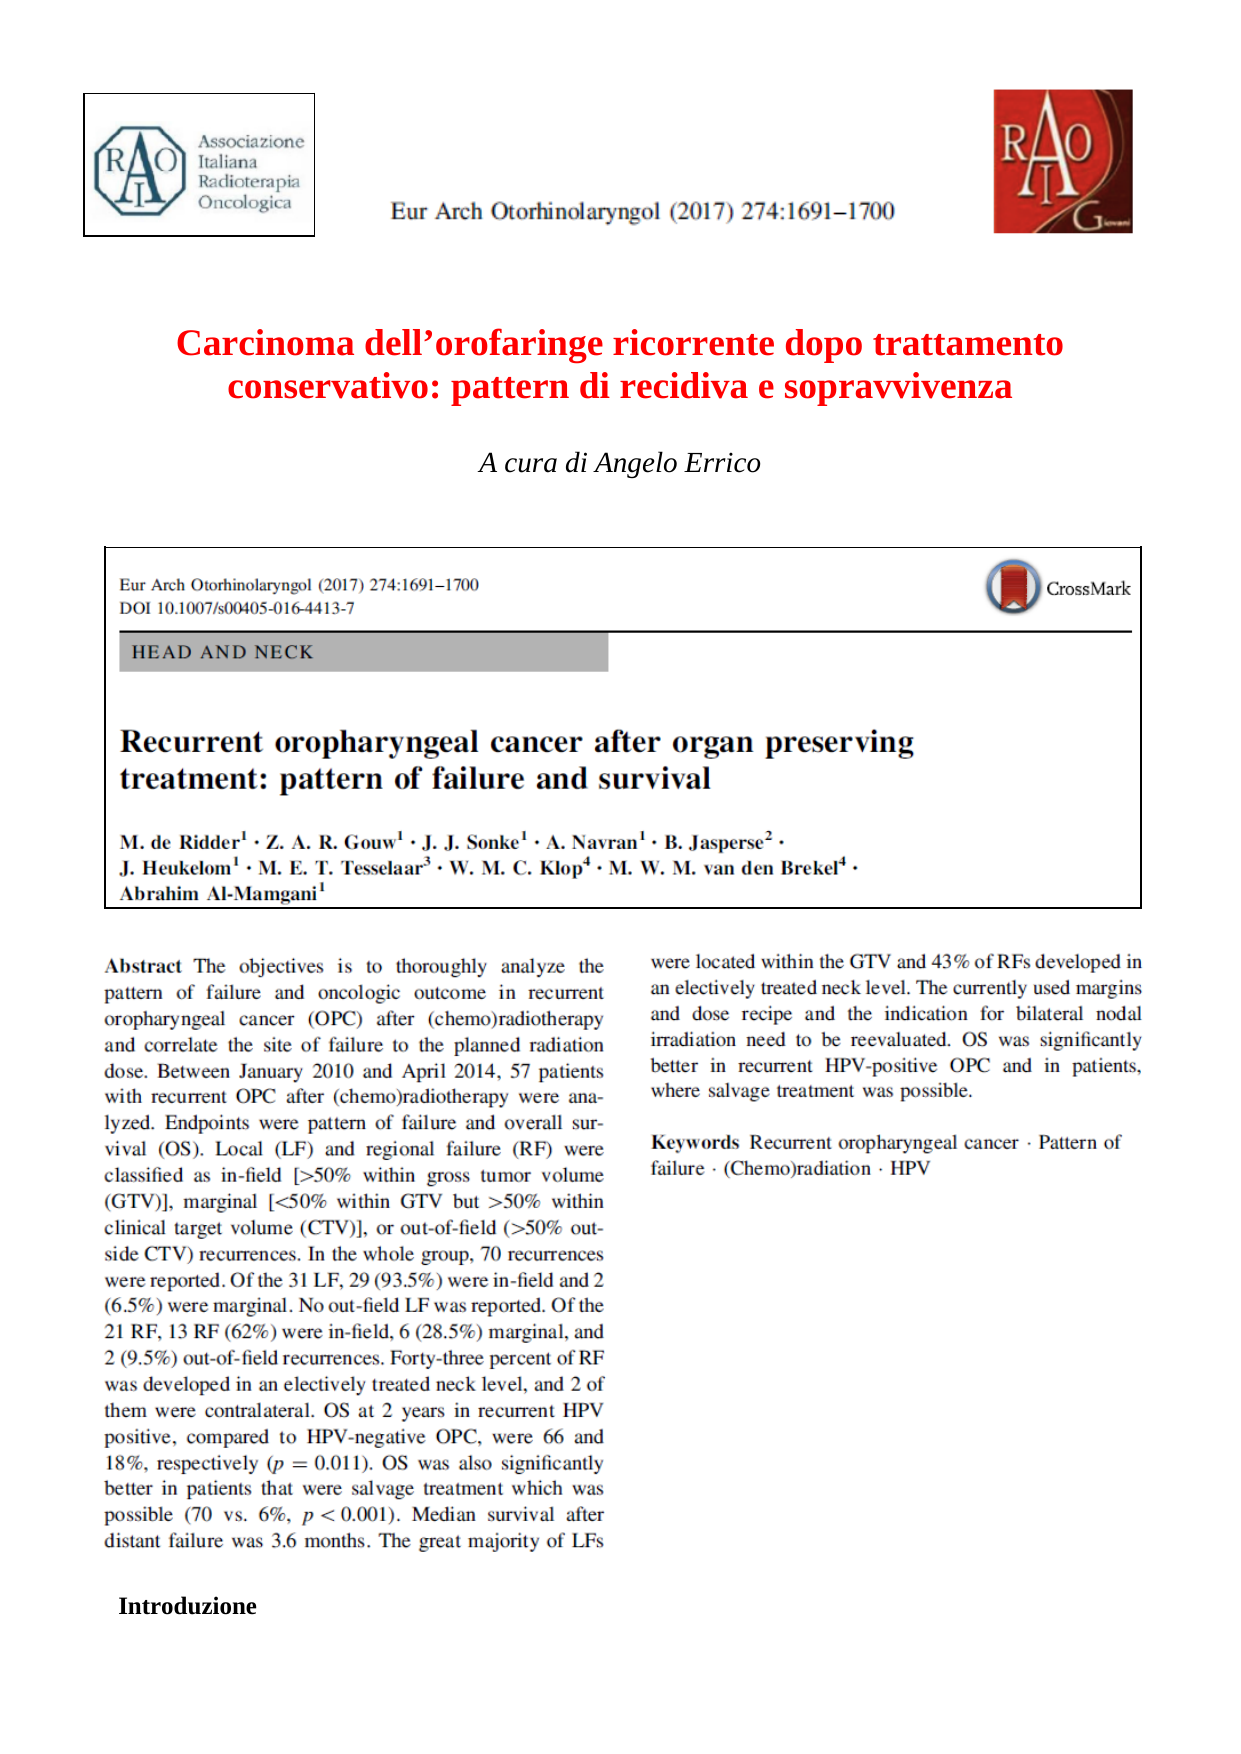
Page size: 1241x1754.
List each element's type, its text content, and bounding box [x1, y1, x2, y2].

picture [366, 181, 903, 229]
picture [85, 94, 314, 235]
text Introduzione [118, 1591, 1122, 1619]
text Carcinoma dell’orofaringe ricorrente dopo trattamento conservativo: pattern di recidiva e sopravvivenza [118, 320, 1122, 407]
picture [106, 548, 1140, 907]
picture [993, 86, 1134, 237]
picture [101, 951, 613, 1553]
picture [645, 949, 1150, 1185]
text A cura di Angelo Errico [118, 445, 1122, 478]
